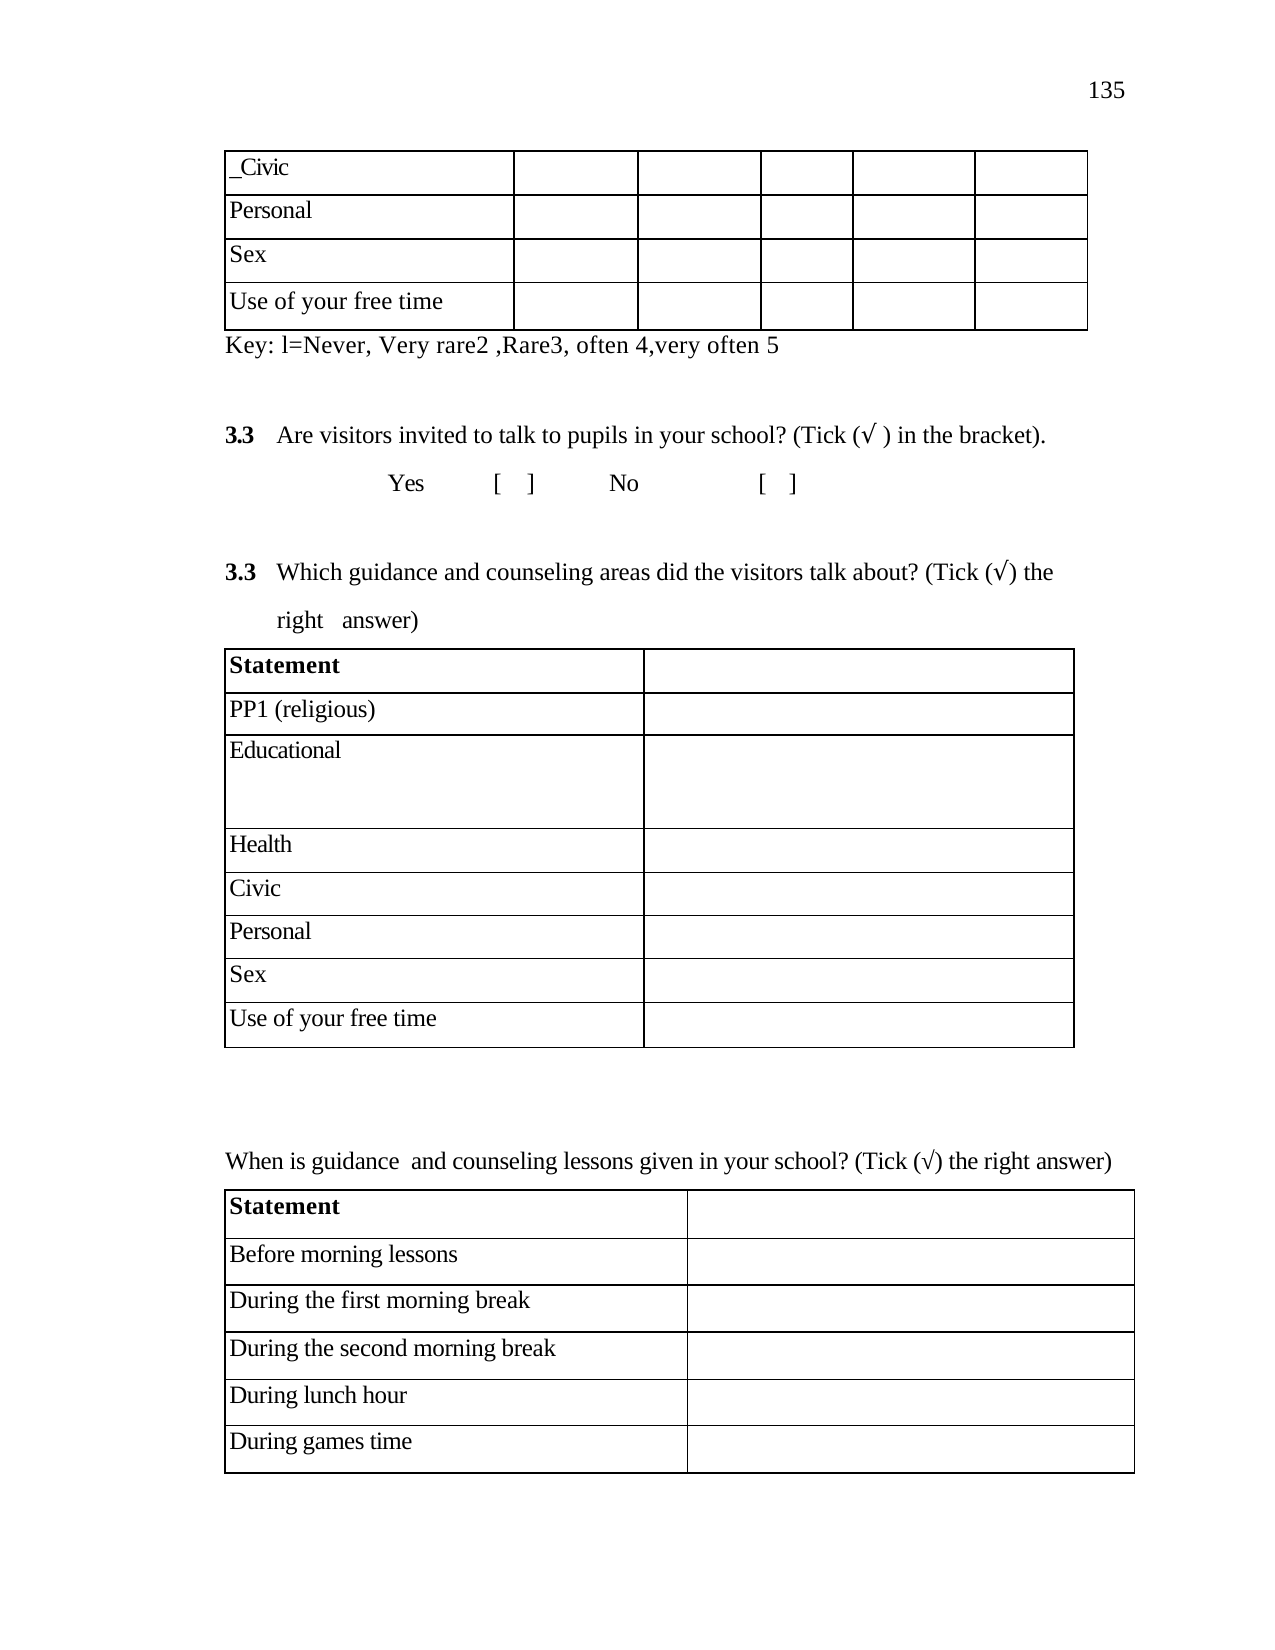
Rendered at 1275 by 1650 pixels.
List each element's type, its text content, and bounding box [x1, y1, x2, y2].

table_cell [639, 240, 760, 282]
table_cell [515, 152, 637, 194]
table_cell [688, 1380, 1134, 1425]
table_cell Personal [226, 916, 643, 957]
table_cell [688, 1333, 1134, 1378]
table_cell [688, 1286, 1134, 1331]
table_cell Sex [226, 959, 643, 1001]
table_cell Before morning lessons [226, 1239, 687, 1284]
table_cell During the first morning break [226, 1286, 687, 1331]
table_cell [976, 152, 1087, 194]
list right answer) [277, 605, 1079, 634]
table_cell [854, 196, 974, 238]
table_cell [976, 196, 1087, 238]
table_cell Civic [226, 873, 643, 914]
table_cell [854, 152, 974, 194]
text When is guidance and counseling lessons given in your school? (Tick (√) the right answer) [225, 1146, 1125, 1175]
table_cell PP1 (religious) [226, 694, 643, 734]
table_cell Educational [226, 736, 643, 827]
table_cell [645, 1003, 1073, 1046]
table_cell [645, 916, 1073, 957]
table_cell During the second morning break [226, 1333, 687, 1378]
table_cell Use of your free time [226, 1003, 643, 1046]
text 3.3 Are visitors invited to talk to pupils in your school? (Tick (√ ) in the bracket). [225, 417, 1125, 451]
table_cell Health [226, 829, 643, 871]
table_header [688, 1191, 1134, 1238]
table_cell [854, 240, 974, 282]
table_header Statement [226, 650, 643, 692]
text Key: l=Never, Very rare2 ,Rare3, often 4,very often 5 [225, 330, 1125, 359]
table_cell Sex [226, 240, 513, 282]
table_cell During games time [226, 1426, 687, 1472]
table_cell [688, 1426, 1134, 1472]
table_cell [645, 829, 1073, 871]
table_cell [762, 152, 852, 194]
table_cell [976, 283, 1087, 329]
text Yes [ ] No [ ] [225, 468, 1125, 496]
table_cell [645, 959, 1073, 1001]
table_cell [645, 736, 1073, 827]
table_cell [762, 196, 852, 238]
table_header [645, 650, 1073, 692]
table_cell During lunch hour [226, 1380, 687, 1425]
table_cell Use of your free time [226, 283, 513, 329]
table_cell [515, 283, 637, 329]
table_cell [515, 196, 637, 238]
table_cell [976, 240, 1087, 282]
table_cell [645, 873, 1073, 914]
table_cell Personal [226, 196, 513, 238]
table_cell [639, 196, 760, 238]
table_cell [639, 283, 760, 329]
table_cell _Civic [226, 152, 513, 194]
table_cell [639, 152, 760, 194]
table_header Statement [226, 1191, 687, 1238]
table_cell [854, 283, 974, 329]
table_cell [688, 1239, 1134, 1284]
table_cell [515, 240, 637, 282]
table_cell [645, 694, 1073, 734]
list Which guidance and counseling areas did the visitors talk about? (Tick (√) the [225, 554, 1079, 588]
table_cell [762, 283, 852, 329]
table_cell [762, 240, 852, 282]
